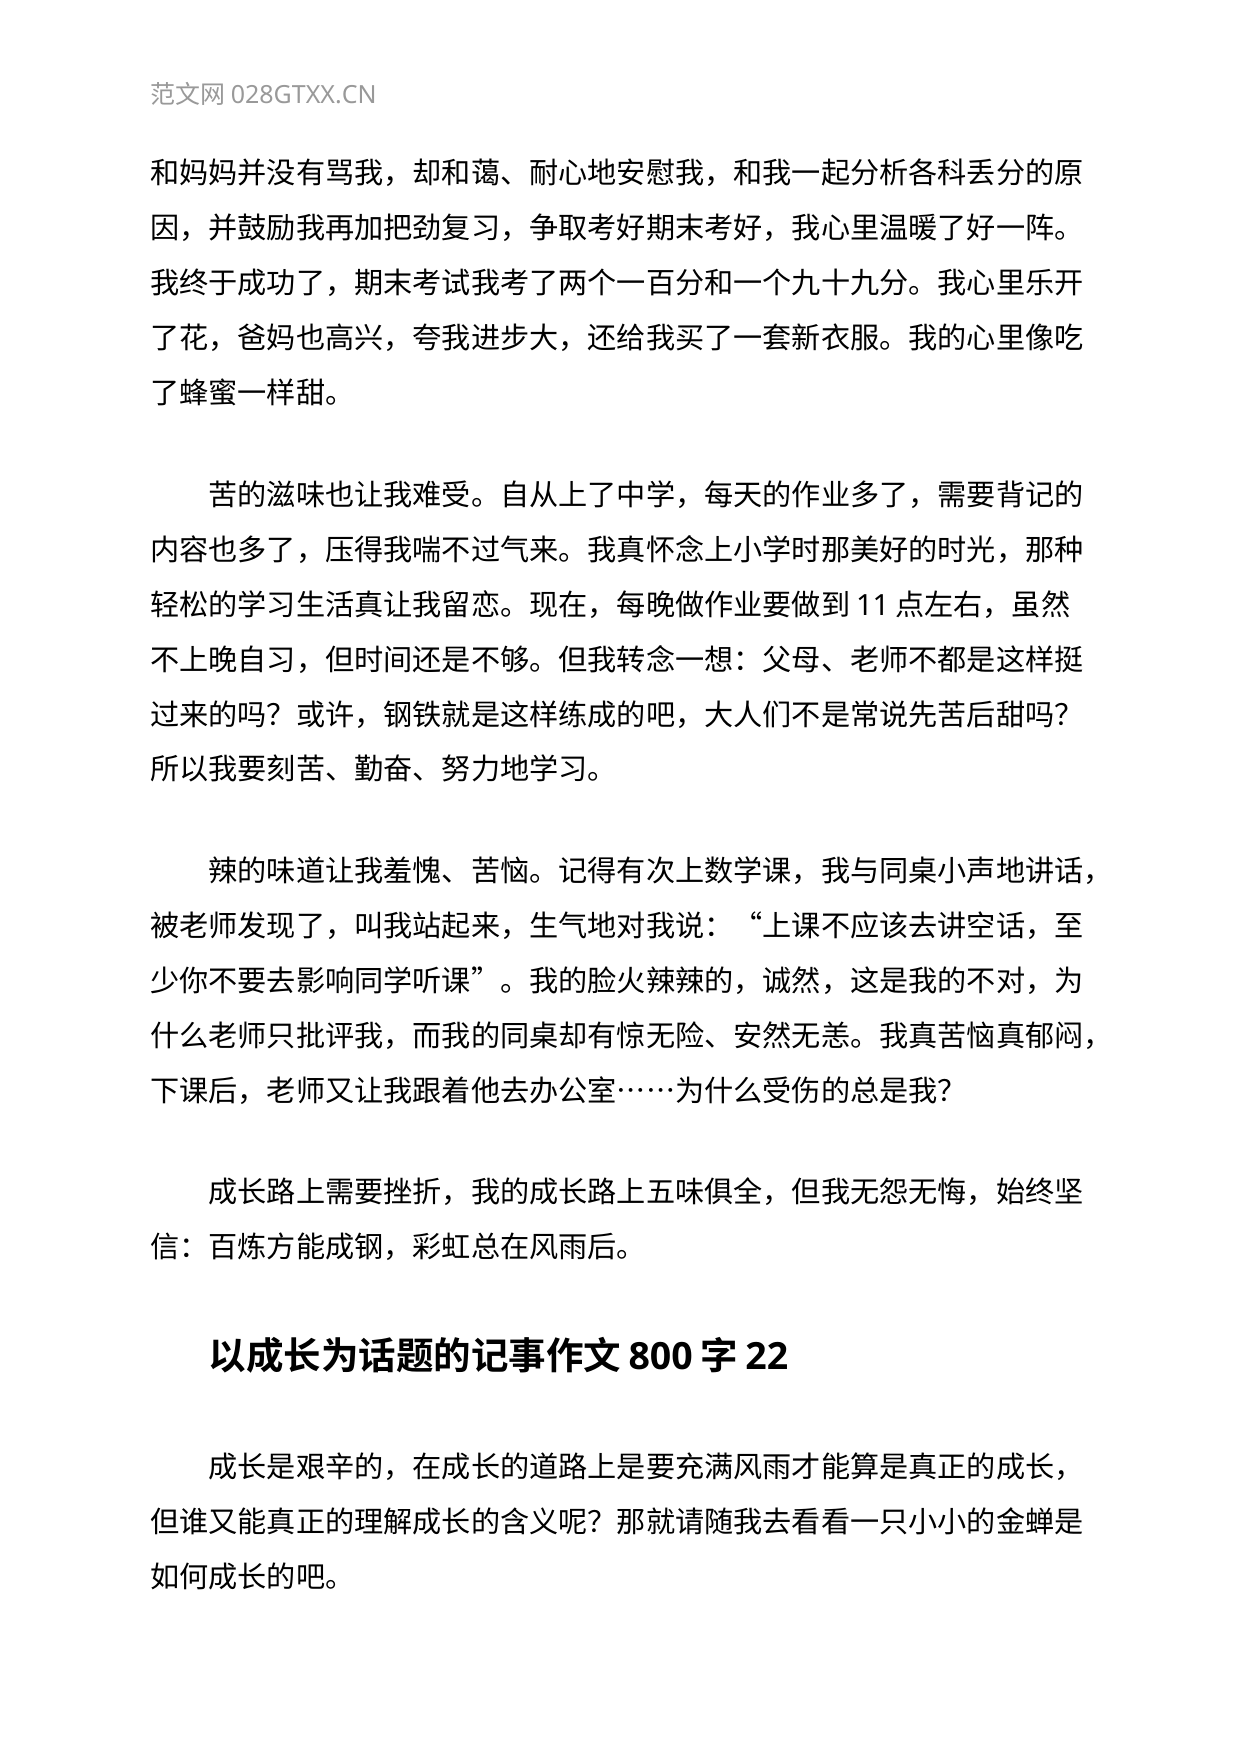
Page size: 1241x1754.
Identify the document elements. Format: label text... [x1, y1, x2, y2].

text 成长路上需要挫折，我的成长路上五味俱全，但我无怨无悔，始终坚信：百炼方能成钢，彩虹总在风雨后。 [150, 1169, 1090, 1266]
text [150, 150, 1090, 412]
text 辣的味道让我羞愧、苦恼。记得有次上数学课，我与同桌小声地讲话，被老师发现了，叫我站起来，生气地对我说：“上课不应该去讲空话，至少你不要去影响同学听课”。我的脸火辣辣的，诚然，这是我的不对，为什么老师只批评我，而我的同桌却有惊无险、安然无恙。我真苦恼真郁闷，下课后，老师又让我跟着他去办公室……为什么受伤的总是我？ [150, 848, 1090, 1109]
text 以成长为话题的记事作文800字22 [150, 1326, 1090, 1380]
text 成长是艰辛的，在成长的道路上是要充满风雨才能算是真正的成长，但谁又能真正的理解成长的含义呢？那就请随我去看看一只小小的金蝉是如何成长的吧。 [150, 1443, 1090, 1595]
text 苦的滋味也让我难受。自从上了中学，每天的作业多了，需要背记的内容也多了，压得我喘不过气来。我真怀念上小学时那美好的时光，那种轻松的学习生活真让我留恋。现在，每晚做作业要做到11点左右，虽然不上晚自习，但时间还是不够。但我转念一想：父母、老师不都是这样挺过来的吗？或许，钢铁就是这样练成的吧，大人们不是常说先苦后甜吗？所以我要刻苦、勤奋、努力地学习。 [150, 471, 1090, 788]
